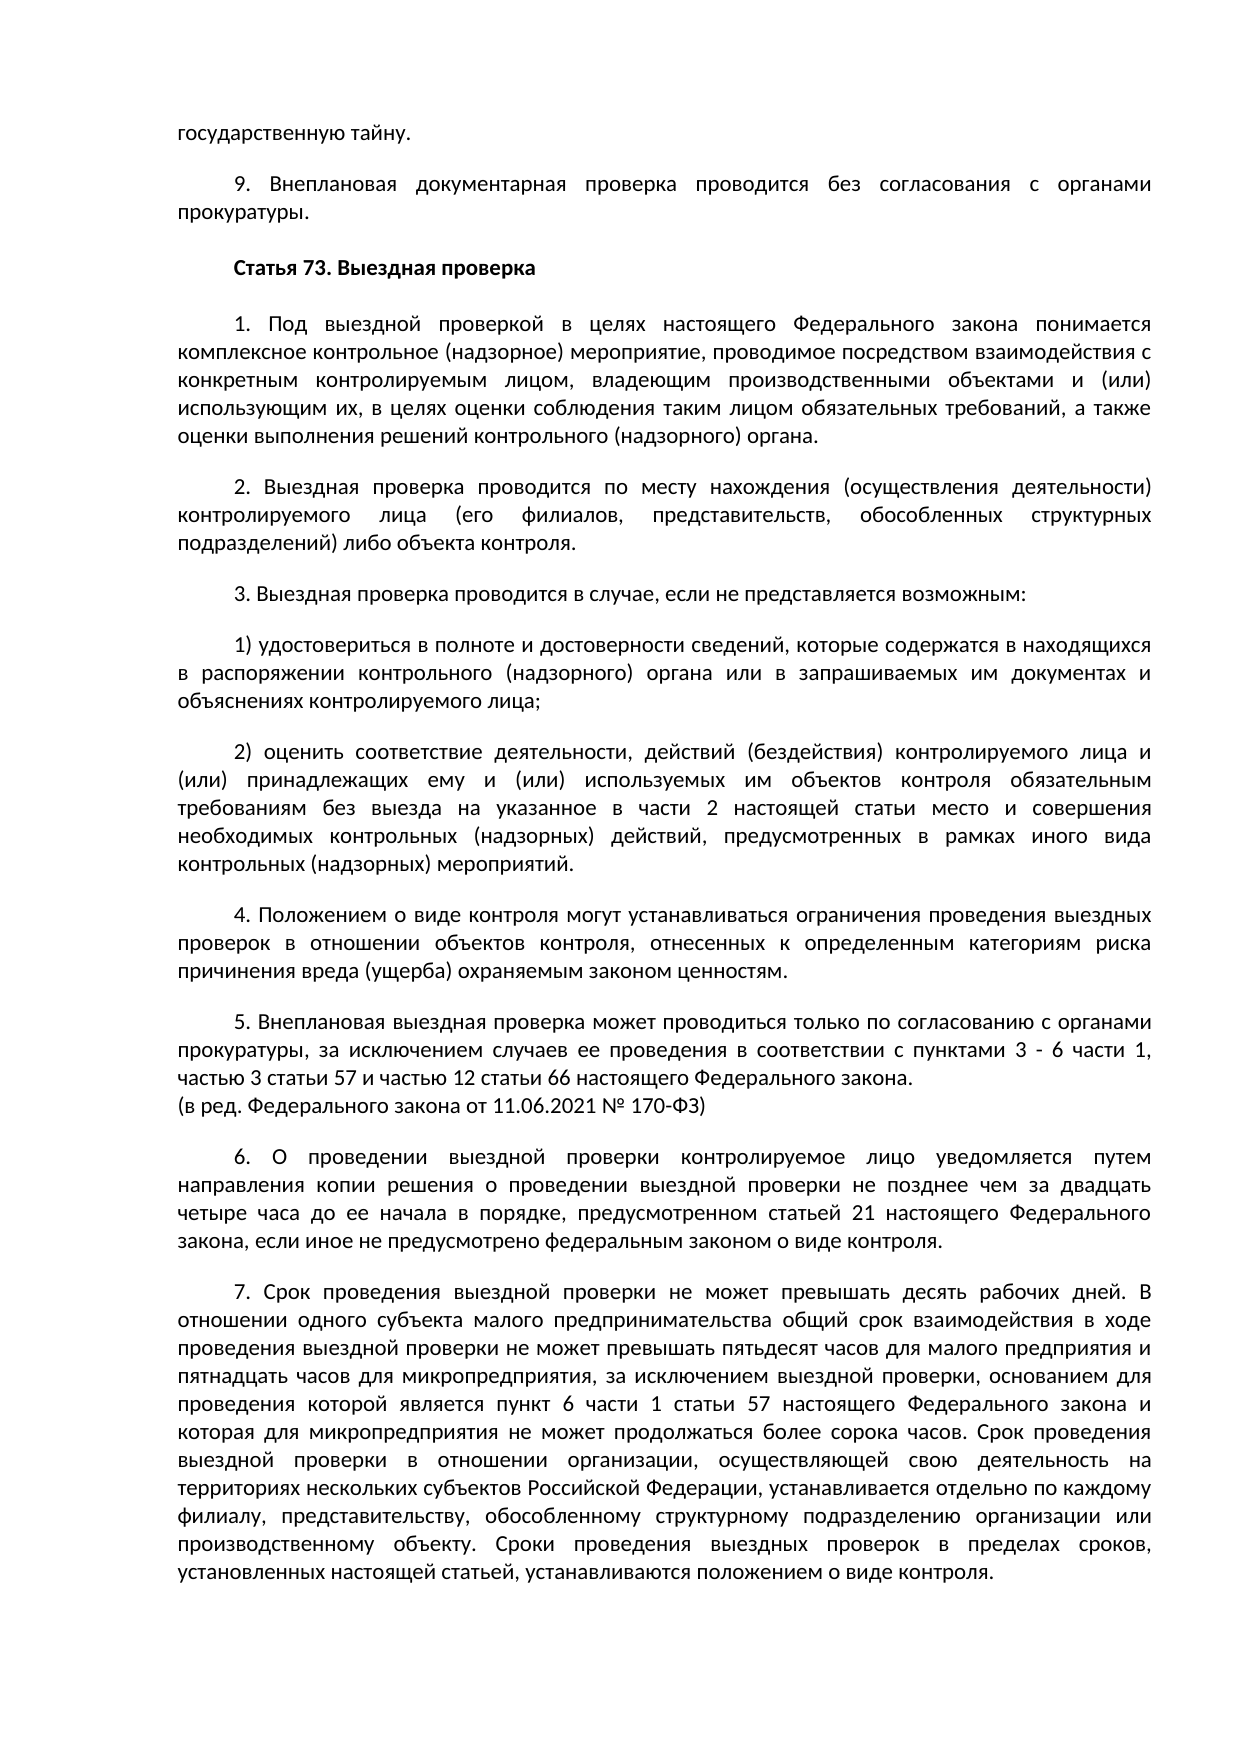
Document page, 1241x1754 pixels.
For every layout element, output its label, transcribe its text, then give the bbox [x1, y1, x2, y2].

text (в ред. Федерального закона от 11.06.2021 № 170-ФЗ) [177, 1091, 1152, 1119]
text 7. Срок проведения выездной проверки не может превышать десять рабочих дней. В отношении одного субъекта малого предпринимательства общий срок взаимодействия в ходе проведения выездной проверки не может превышать пятьдесят часов для малого предприятия и пятнадцать часов для микропредприятия, за исключением выездной проверки, основанием для проведения которой является пункт 6 части 1 статьи 57 настоящего Федерального закона и которая для микропредприятия не может продолжаться более сорока часов. Срок проведения выездной проверки в отношении организации, осуществляющей свою деятельность на территориях нескольких субъектов Российской Федерации, устанавливается отдельно по каждому филиалу, представительству, обособленному структурному подразделению организации или производственному объекту. Сроки проведения выездных проверок в пределах сроков, установленных настоящей статьей, устанавливаются положением о виде контроля. [177, 1277, 1152, 1585]
text 1) удостовериться в полноте и достоверности сведений, которые содержатся в находящихся в распоряжении контрольного (надзорного) органа или в запрашиваемых им документах и объяснениях контролируемого лица; [177, 630, 1152, 714]
text 9. Внеплановая документарная проверка проводится без согласования с органами прокуратуры. [177, 169, 1152, 225]
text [177, 118, 1152, 146]
text 2) оценить соответствие деятельности, действий (бездействия) контролируемого лица и (или) принадлежащих ему и (или) используемых им объектов контроля обязательным требованиям без выезда на указанное в части 2 настоящей статьи место и совершения необходимых контрольных (надзорных) действий, предусмотренных в рамках иного вида контрольных (надзорных) мероприятий. [177, 737, 1152, 877]
text 3. Выездная проверка проводится в случае, если не представляется возможным: [177, 579, 1152, 607]
text 6. О проведении выездной проверки контролируемое лицо уведомляется путем направления копии решения о проведении выездной проверки не позднее чем за двадцать четыре часа до ее начала в порядке, предусмотренном статьей 21 настоящего Федерального закона, если иное не предусмотрено федеральным законом о виде контроля. [177, 1142, 1152, 1254]
text 5. Внеплановая выездная проверка может проводиться только по согласованию с органами прокуратуры, за исключением случаев ее проведения в соответствии с пунктами 3 - 6 части 1, частью 3 статьи 57 и частью 12 статьи 66 настоящего Федерального закона. [177, 1007, 1152, 1091]
text 4. Положением о виде контроля могут устанавливаться ограничения проведения выездных проверок в отношении объектов контроля, отнесенных к определенным категориям риска причинения вреда (ущерба) охраняемым законом ценностям. [177, 900, 1152, 984]
text 2. Выездная проверка проводится по месту нахождения (осуществления деятельности) контролируемого лица (его филиалов, представительств, обособленных структурных подразделений) либо объекта контроля. [177, 472, 1152, 556]
title Статья 73. Выездная проверка [177, 253, 1152, 281]
text 1. Под выездной проверкой в целях настоящего Федерального закона понимается комплексное контрольное (надзорное) мероприятие, проводимое посредством взаимодействия с конкретным контролируемым лицом, владеющим производственными объектами и (или) использующим их, в целях оценки соблюдения таким лицом обязательных требований, а также оценки выполнения решений контрольного (надзорного) органа. [177, 309, 1152, 449]
